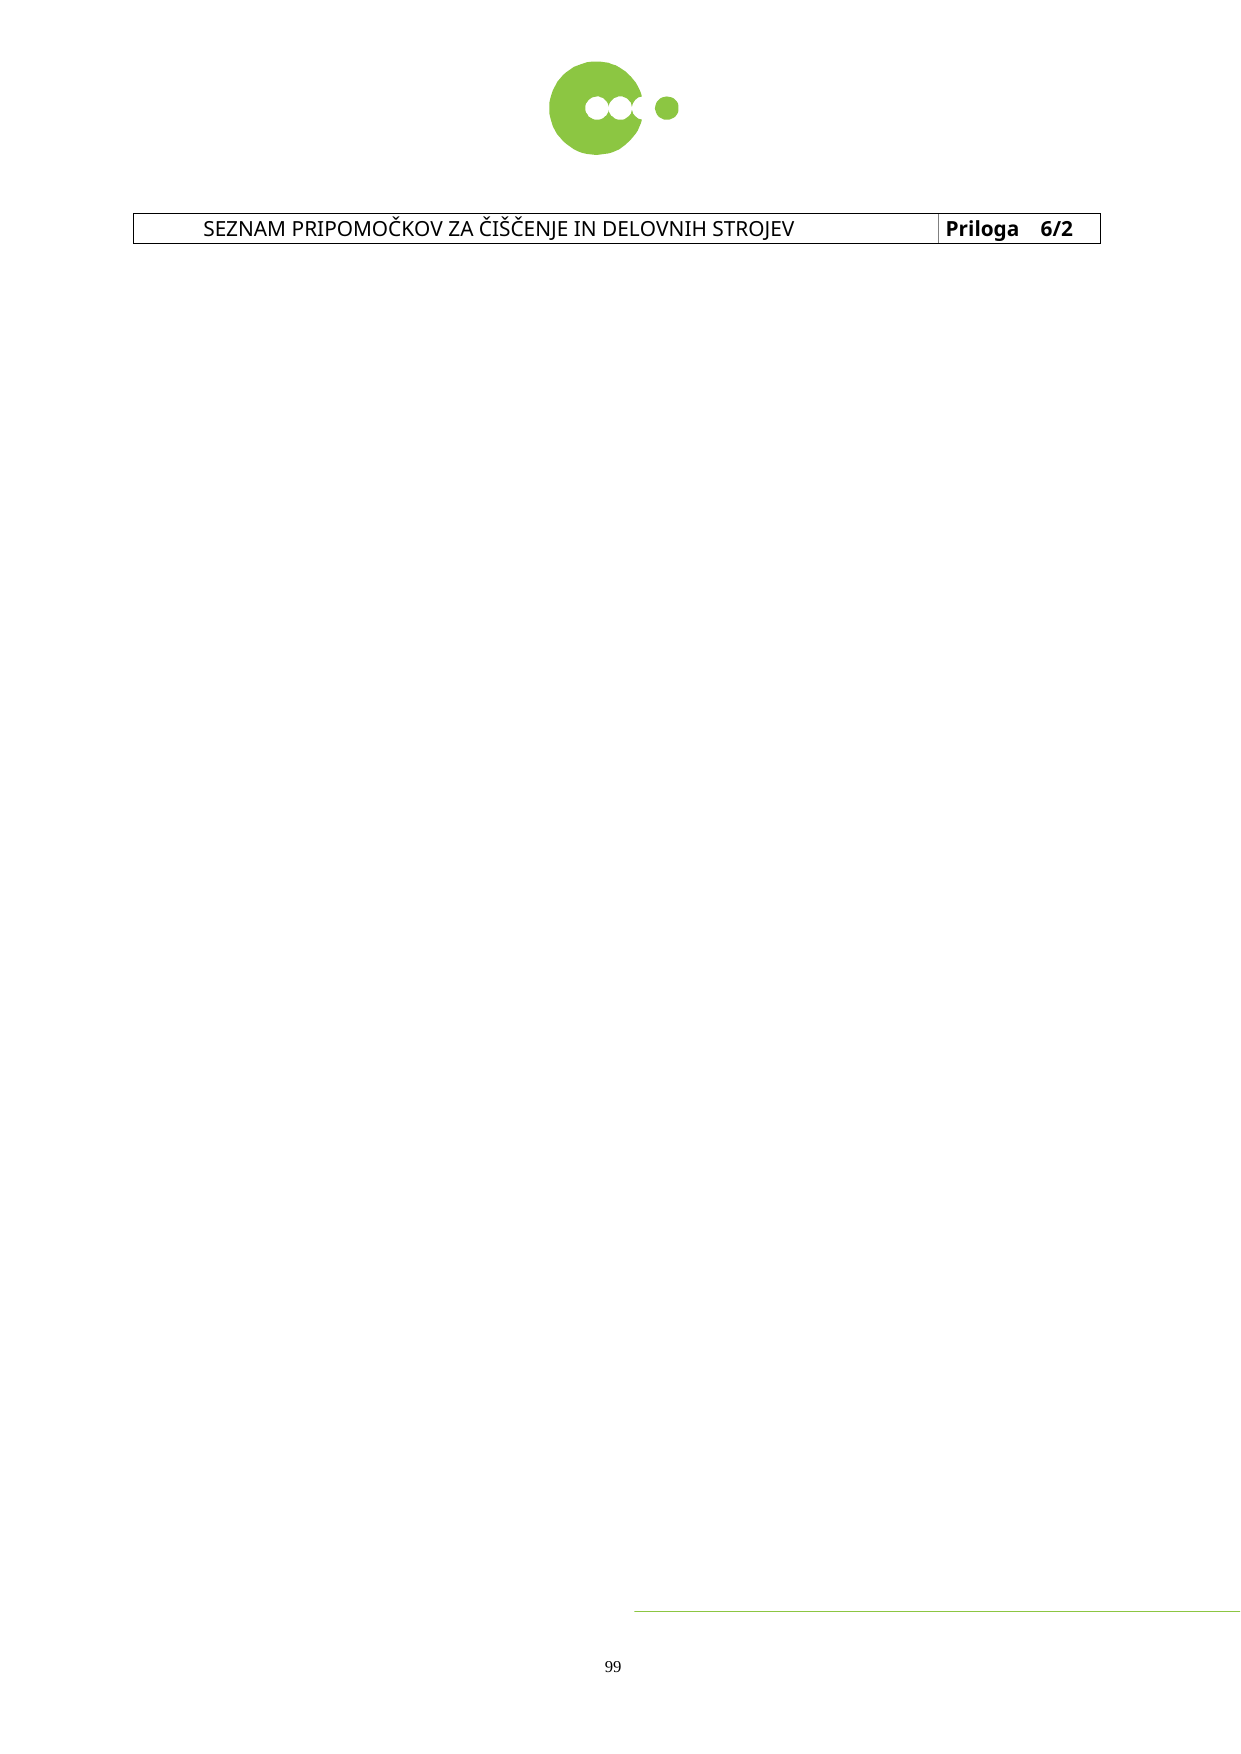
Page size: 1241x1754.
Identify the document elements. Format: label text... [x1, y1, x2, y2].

table_header SEZNAM PRIPOMOČKOV ZA ČIŠČENJE IN DELOVNIH STROJEV [196, 214, 938, 242]
table_header Priloga [939, 214, 1033, 242]
table_header 6/2 [1033, 214, 1100, 242]
table_header [134, 214, 196, 242]
